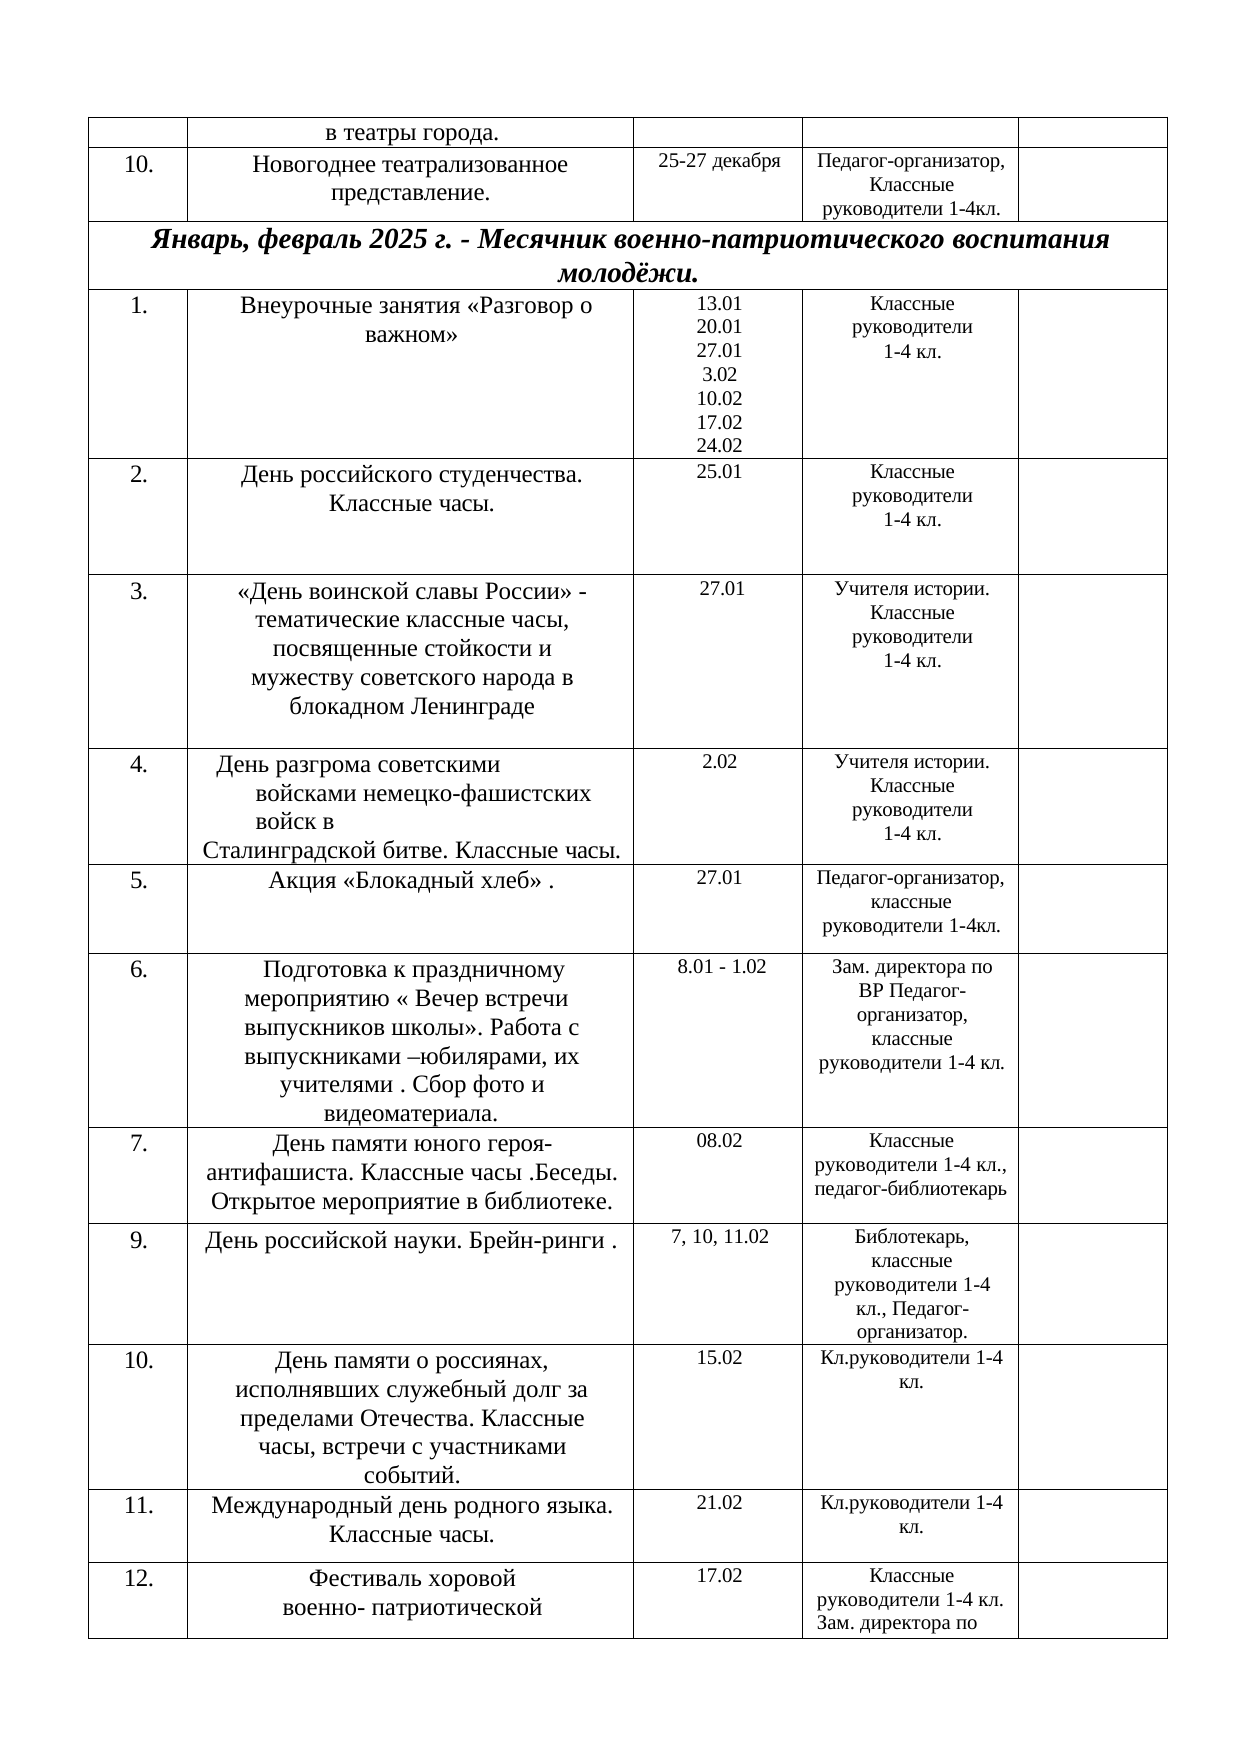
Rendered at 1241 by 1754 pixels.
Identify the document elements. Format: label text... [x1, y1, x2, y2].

table_cell 21.02 [634, 1490, 802, 1562]
table_cell [1019, 954, 1167, 1127]
table_cell Учителя истории. Классные руководители 1-4 кл. [803, 575, 1018, 747]
table_cell [1019, 1345, 1167, 1489]
table_cell 3. [89, 575, 187, 747]
table_cell 9. [89, 1224, 187, 1344]
table_cell 2. [89, 459, 187, 574]
table_cell День памяти юного героя- антифашиста. Классные часы .Беседы. Открытое мероприятие в библиотеке. [188, 1128, 633, 1223]
table_header [1019, 118, 1167, 147]
table_cell Кл.руководители 1-4 кл. [803, 1490, 1018, 1562]
table_cell [1019, 575, 1167, 747]
table_cell День российской науки. Брейн-ринги . [188, 1224, 633, 1344]
table_cell [1019, 290, 1167, 458]
table_cell 1. [89, 290, 187, 458]
table_cell [1019, 1128, 1167, 1223]
table_cell Подготовка к праздничному мероприятию « Вечер встречи выпускников школы». Работа с выпускниками –юбилярами, их учителями . Сбор фото и видеоматериала. [188, 954, 633, 1127]
table_cell Новогоднее театрализованное представление. [188, 148, 633, 221]
table_cell «День воинской славы России» - тематические классные часы, посвященные стойкости и мужеству советского народа в блокадном Ленинграде [188, 575, 633, 747]
table_cell 2.02 [634, 749, 802, 864]
table_cell 4. [89, 749, 187, 864]
table_header в театры города. [188, 118, 633, 147]
table_cell Классные руководители 1-4 кл., педагог-библиотекарь [803, 1128, 1018, 1223]
table_cell [1019, 749, 1167, 864]
table_cell 25-27 декабря [634, 148, 802, 221]
table_cell 7. [89, 1128, 187, 1223]
table_cell Международный день родного языка. Классные часы. [188, 1490, 633, 1562]
table_cell 12. [89, 1563, 187, 1638]
table_cell 17.02 [634, 1563, 802, 1638]
table_cell 08.02 [634, 1128, 802, 1223]
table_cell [803, 1563, 1018, 1638]
table_cell 27.01 [634, 575, 802, 747]
table_cell Педагог-организатор, классные руководители 1-4кл. [803, 865, 1018, 953]
table_cell Кл.руководители 1-4 кл. [803, 1345, 1018, 1489]
table_cell 27.01 [634, 865, 802, 953]
table_cell Классные руководители 1-4 кл. [803, 290, 1018, 458]
table_cell [1019, 865, 1167, 953]
table_cell 11. [89, 1490, 187, 1562]
table_cell [1019, 1563, 1167, 1638]
table_cell День памяти о россиянах, исполнявших служебный долг за пределами Отечества. Классные часы, встречи с участниками событий. [188, 1345, 633, 1489]
table_header [89, 118, 187, 147]
table_cell Классные руководители 1-4 кл. [803, 459, 1018, 574]
table_cell [1019, 1490, 1167, 1562]
table_cell [1019, 459, 1167, 574]
table_header [803, 118, 1018, 147]
table_cell 5. [89, 865, 187, 953]
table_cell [188, 1563, 633, 1638]
table_cell Январь, февраль 2025 г. - Месячник военно-патриотического воспитания молодёжи. [89, 222, 1167, 289]
table_header [634, 118, 802, 147]
table_cell День российского студенчества. Классные часы. [188, 459, 633, 574]
table_cell Внеурочные занятия «Разговор о важном» [188, 290, 633, 458]
table_cell 25.01 [634, 459, 802, 574]
table_cell [1019, 1224, 1167, 1344]
table_cell 6. [89, 954, 187, 1127]
table_cell 15.02 [634, 1345, 802, 1489]
table_cell [1019, 148, 1167, 221]
table_cell Зам. директора по ВР Педагог-организатор, классные руководители 1-4 кл. [803, 954, 1018, 1127]
table_cell Акция «Блокадный хлеб» . [188, 865, 633, 953]
table_cell 8.01 - 1.02 [634, 954, 802, 1127]
table_cell Учителя истории. Классные руководители 1-4 кл. [803, 749, 1018, 864]
table_cell День разгрома советскими войсками немецко-фашистских войск в Сталинградской битве. Классные часы. [188, 749, 633, 864]
table_cell 10. [89, 148, 187, 221]
table_cell Педагог-организатор, Классные руководители 1-4кл. [803, 148, 1018, 221]
table_cell Библотекарь, классные руководители 1-4 кл., Педагог-организатор. [803, 1224, 1018, 1344]
table_cell 13.01 20.01 27.01 3.02 10.02 17.02 24.02 [634, 290, 802, 458]
table_cell 10. [89, 1345, 187, 1489]
table_cell 7, 10, 11.02 [634, 1224, 802, 1344]
